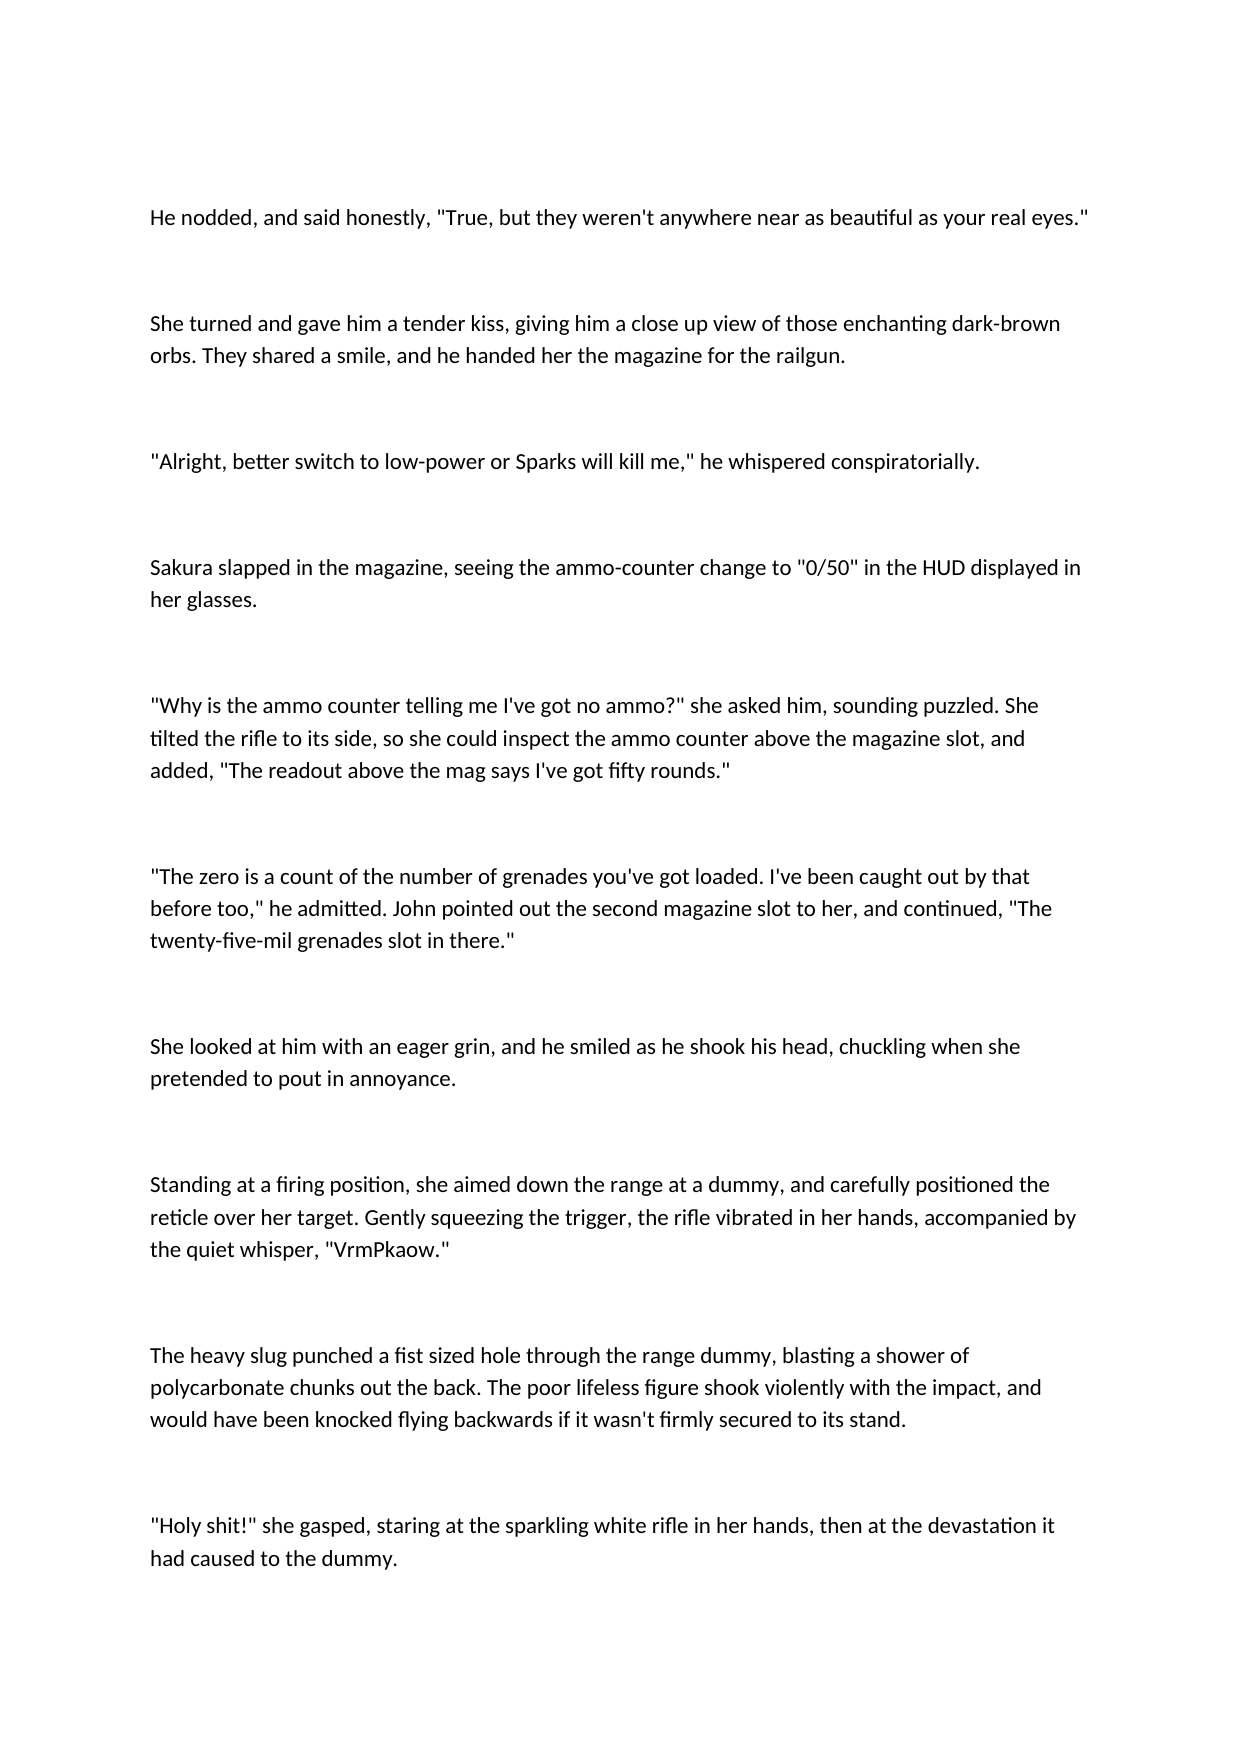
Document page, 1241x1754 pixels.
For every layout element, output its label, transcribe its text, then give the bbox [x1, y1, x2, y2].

text Sakura slapped in the magazine, seeing the ammo-counter change to "0/50" in the HUD displayed in her glasses. [150, 553, 1090, 613]
text "Alright, better switch to low-power or Sparks will kill me," he whispered conspiratorially. [150, 447, 1090, 475]
text She turned and gave him a tender kiss, giving him a close up view of those enchanting dark-brown orbs. They shared a smile, and he handed her the magazine for the railgun. [150, 309, 1090, 369]
text She looked at him with an eager grin, and he smiled as he shook his head, chuckling when she pretended to pout in annoyance. [150, 1032, 1090, 1093]
text "Holy shit!" she gasped, staring at the sparkling white rifle in her hands, then at the devastation it had caused to the dummy. [150, 1511, 1090, 1572]
text Standing at a firing position, she aimed down the range at a dummy, and carefully positioned the reticle over her target. Gently squeezing the trigger, the rifle vibrated in her hands, accompanied by the quiet whisper, "VrmPkaow." [150, 1171, 1090, 1263]
text The heavy slug punched a fist sized hole through the range dummy, blasting a shower of polycarbonate chunks out the back. The poor lifeless figure shook violently with the impact, and would have been knocked flying backwards if it wasn't firmly secured to its stand. [150, 1341, 1090, 1433]
text He nodded, and said honestly, "True, but they weren't anywhere near as beautiful as your real eyes." [150, 203, 1090, 231]
text "The zero is a count of the number of grenades you've got loaded. I've been caught out by that before too," he admitted. John pointed out the second magazine slot to her, and continued, "The twenty-five-mil grenades slot in there." [150, 862, 1090, 954]
text "Why is the ammo counter telling me I've got no ammo?" she asked him, sounding puzzled. She tilted the rifle to its side, so she could inspect the ammo counter above the magazine slot, and added, "The readout above the mag says I've got fifty rounds." [150, 692, 1090, 784]
